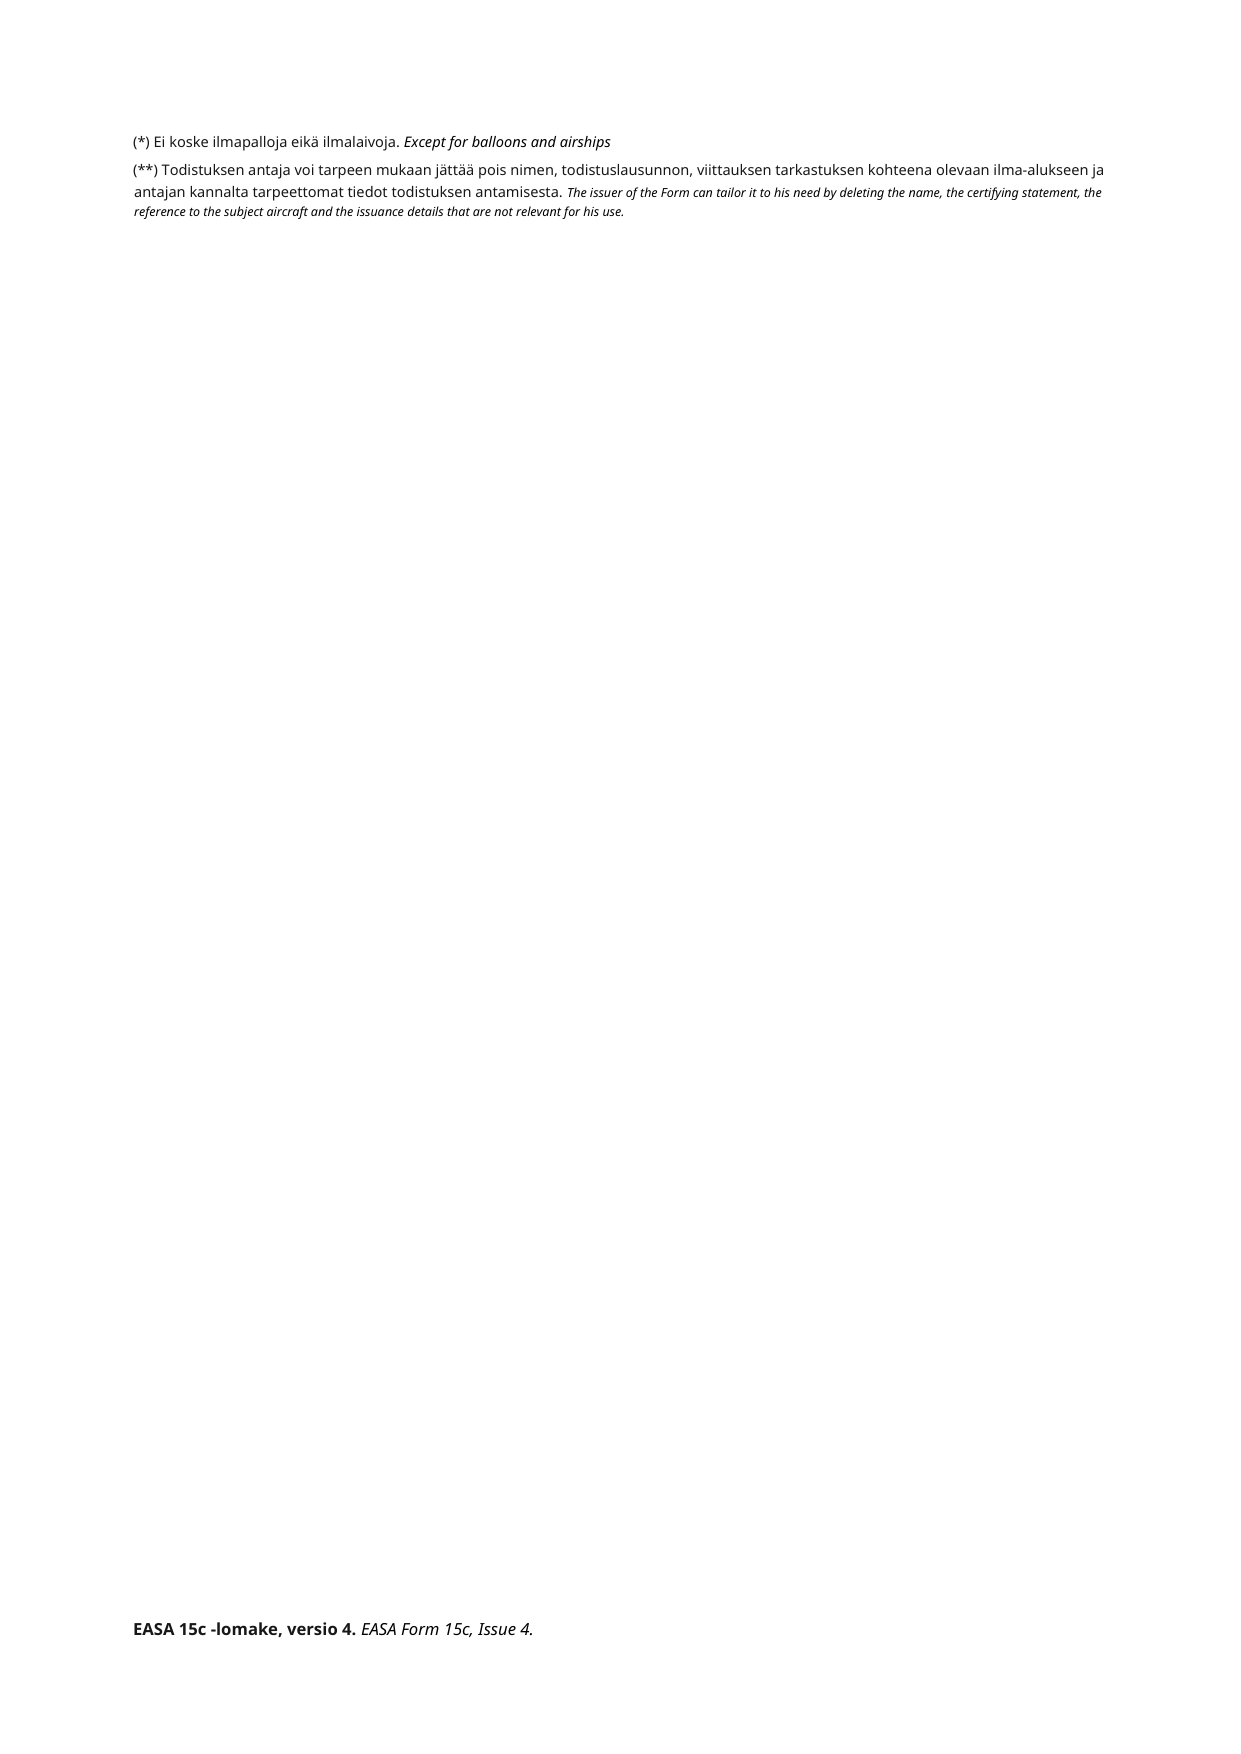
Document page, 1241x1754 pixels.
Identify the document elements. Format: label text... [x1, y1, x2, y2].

text (**) Todistuksen antaja voi tarpeen mukaan jättää pois nimen, todistuslausunnon, viittauksen tarkastuksen kohteena olevaan ilma-alukseen ja antajan kannalta tarpeettomat tiedot todistuksen antamisesta. The issuer of the Form can tailor it to his need by deleting the name, the certifying statement, the reference to the subject aircraft and the issuance details that are not relevant for his use. [133, 160, 1137, 220]
text (*) Ei koske ilmapalloja eikä ilmalaivoja. Except for balloons and airships [133, 132, 1181, 151]
